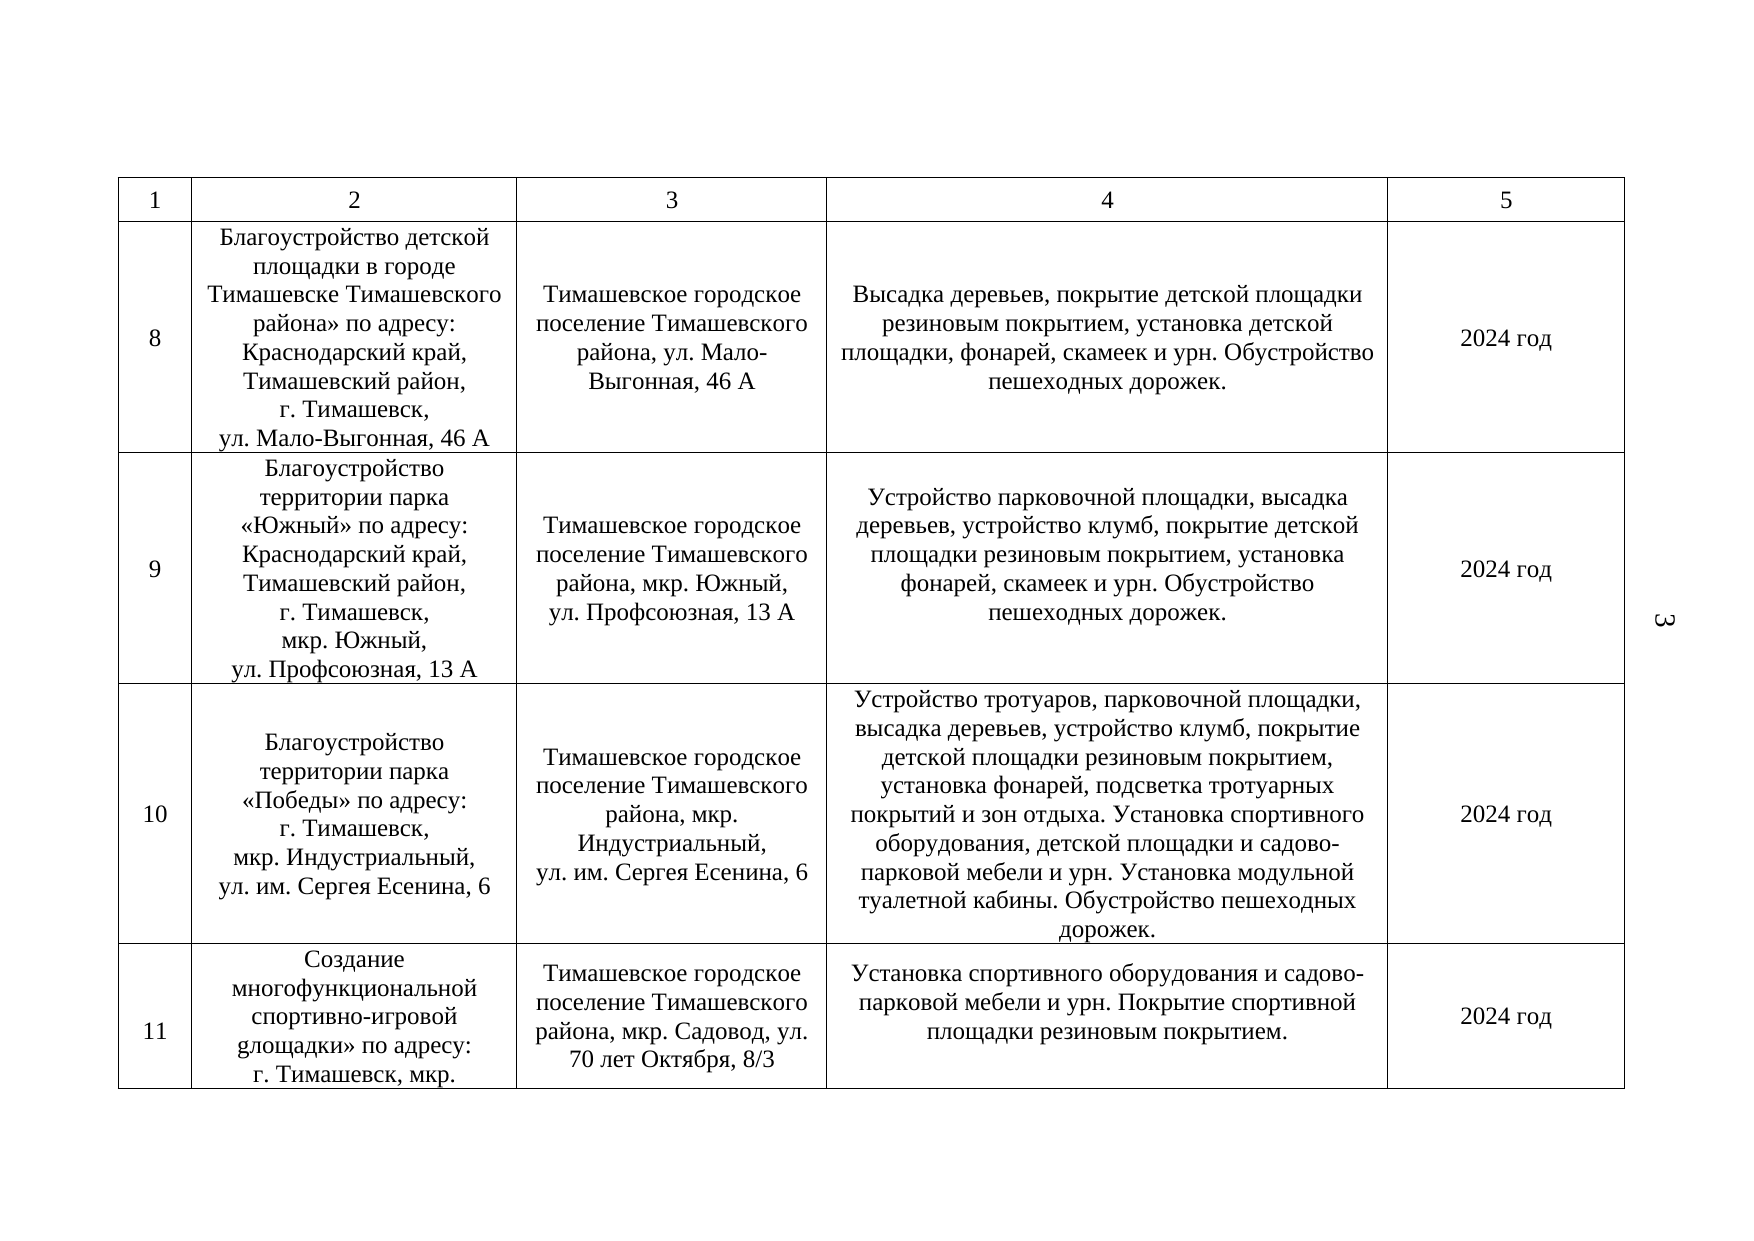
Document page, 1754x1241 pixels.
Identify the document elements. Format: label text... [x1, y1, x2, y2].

table_cell 2 [192, 178, 516, 221]
table_cell Создание многофункциональной спортивно-игровой gлощадки» по адресу: г. Тимашевск, мкр. [192, 944, 516, 1088]
table_cell 2024 год [1388, 944, 1624, 1088]
table_cell Тимашевское городское поселение Тимашевского района, мкр. Садовод, ул. 70 лет Октября, 8/3 [517, 944, 826, 1088]
table_cell 2024 год [1388, 453, 1624, 683]
table_cell Устройство тротуаров, парковочной площадки, высадка деревьев, устройство клумб, покрытие детской площадки резиновым покрытием, установка фонарей, подсветка тротуарных покрытий и зон отдыха. Установка спортивного оборудования, детской площадки и садово-парковой мебели и урн. Установка модульной туалетной кабины. Обустройство пешеходных дорожек. [827, 684, 1387, 943]
table_cell Благоустройство детской площадки в городе Тимашевске Тимашевского района» по адресу: Краснодарский край, Тимашевский район, г. Тимашевск, ул. Мало-Выгонная, 46 А [192, 222, 516, 452]
table_cell Тимашевское городское поселение Тимашевского района, ул. Мало-Выгонная, 46 А [517, 222, 826, 452]
table_cell 3 [517, 178, 826, 221]
table_cell Высадка деревьев, покрытие детской площадки резиновым покрытием, установка детской площадки, фонарей, скамеек и урн. Обустройство пешеходных дорожек. [827, 222, 1387, 452]
table_cell 1 [119, 178, 191, 221]
table_cell Тимашевское городское поселение Тимашевского района, мкр. Индустриальный, ул. им. Сергея Есенина, 6 [517, 684, 826, 943]
table_cell 5 [1388, 178, 1624, 221]
table_cell Устройство парковочной площадки, высадка деревьев, устройство клумб, покрытие детской площадки резиновым покрытием, установка фонарей, скамеек и урн. Обустройство пешеходных дорожек. [827, 453, 1387, 683]
table_cell Благоустройство территории парка «Южный» по адресу: Краснодарский край, Тимашевский район, г. Тимашевск, мкр. Южный, ул. Профсоюзная, 13 А [192, 453, 516, 683]
table_cell 8 [119, 222, 191, 452]
table_cell 4 [827, 178, 1387, 221]
table_cell 10 [119, 684, 191, 943]
table_cell Установка спортивного оборудования и садово-парковой мебели и урн. Покрытие спортивной площадки резиновым покрытием. [827, 944, 1387, 1088]
table_cell 2024 год [1388, 222, 1624, 452]
table_cell 9 [119, 453, 191, 683]
table_cell 11 [119, 944, 191, 1088]
table_cell Тимашевское городское поселение Тимашевского района, мкр. Южный, ул. Профсоюзная, 13 А [517, 453, 826, 683]
table_cell Благоустройство территории парка «Победы» по адресу: г. Тимашевск, мкр. Индустриальный, ул. им. Сергея Есенина, 6 [192, 684, 516, 943]
table_cell 2024 год [1388, 684, 1624, 943]
